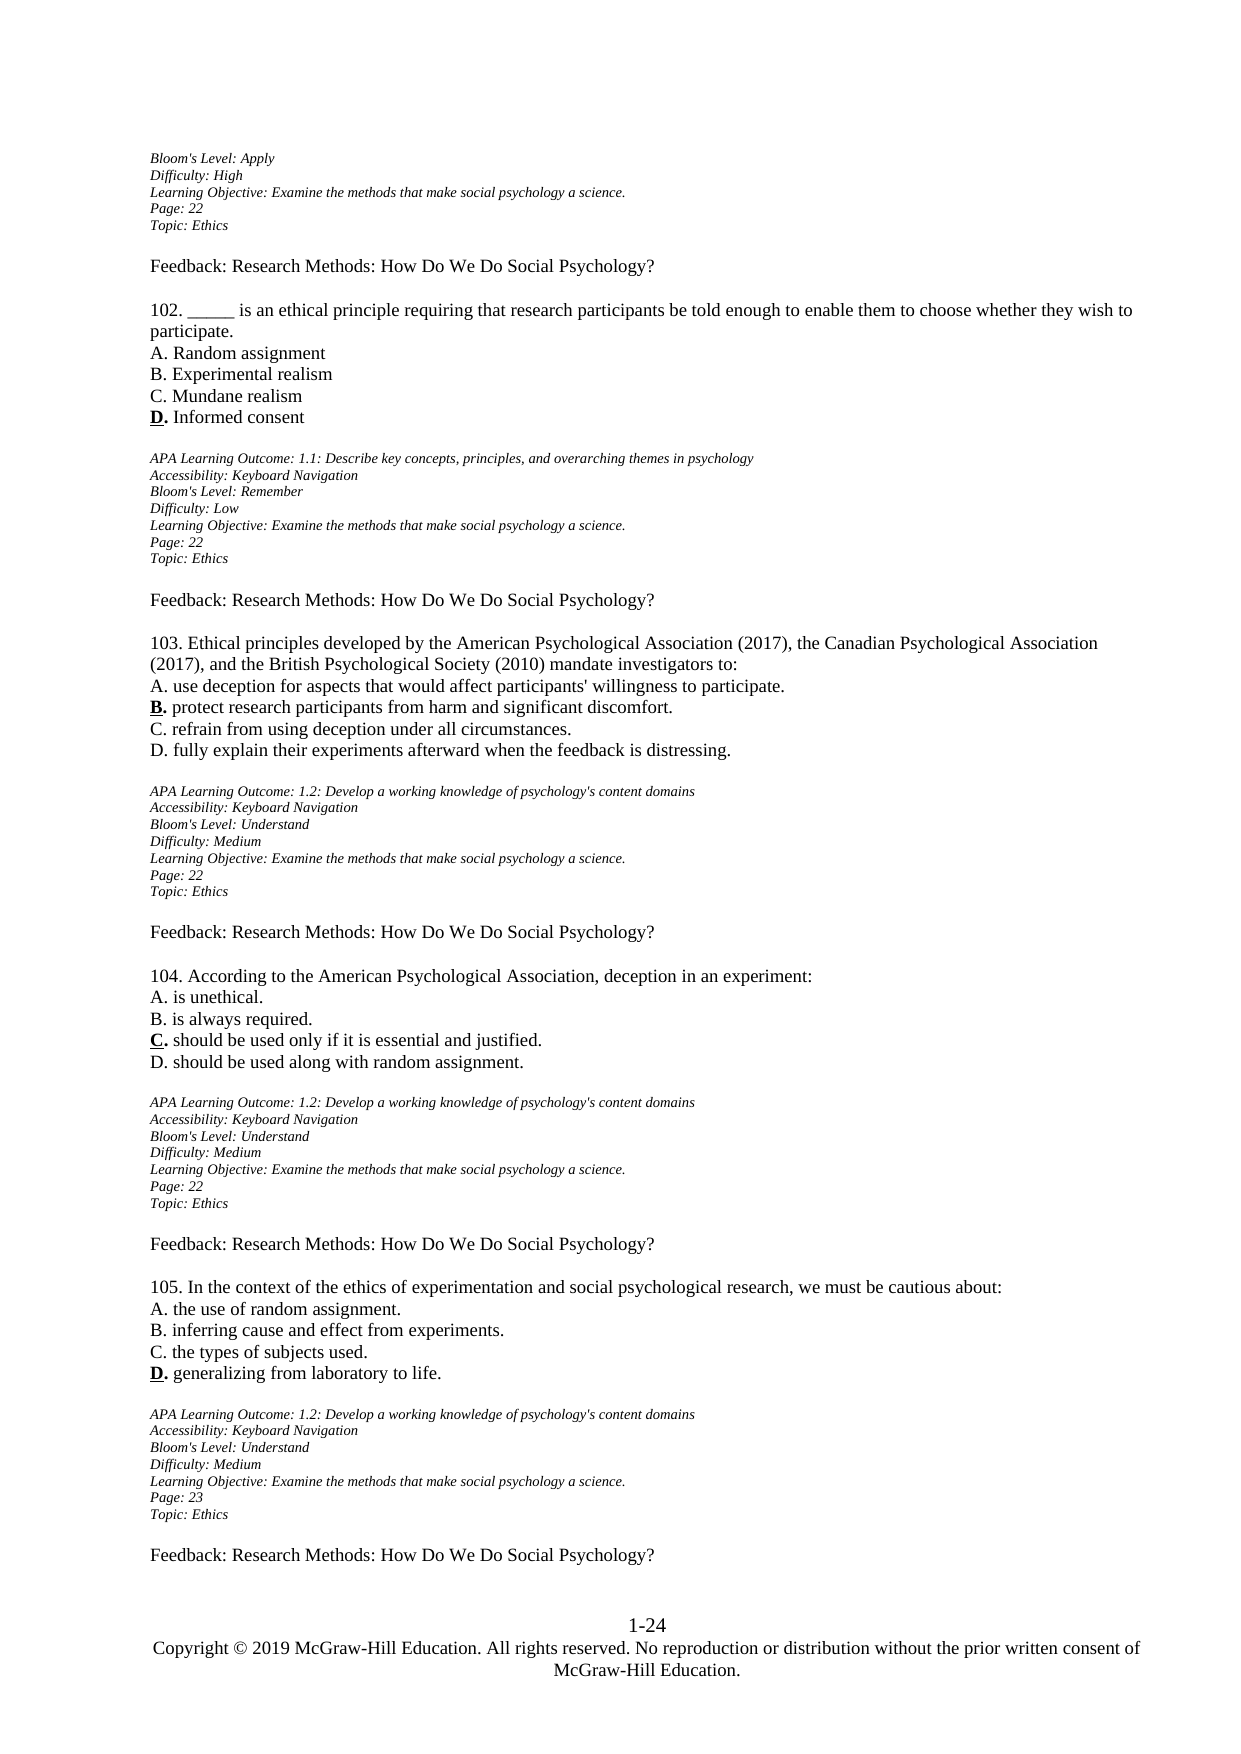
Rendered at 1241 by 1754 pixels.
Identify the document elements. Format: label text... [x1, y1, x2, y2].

text 105. In the context of the ethics of experimentation and social psychological research, we must be cautious about: [150, 1276, 1144, 1298]
text D. Informed consent APA Learning Outcome: 1.1: Describe key concepts, principles, and overarching themes in psychology [150, 406, 1144, 466]
text C. the types of subjects used. [150, 1341, 1144, 1362]
text Learning Objective: Examine the methods that make social psychology a science. [150, 1161, 1144, 1178]
text Learning Objective: Examine the methods that make social psychology a science. [150, 183, 1144, 200]
text Page: 22 [150, 1178, 1144, 1194]
text Accessibility: Keyboard Navigation [150, 799, 1144, 816]
text C. should be used only if it is essential and justified. [150, 1029, 1144, 1051]
text Difficulty: Medium [150, 833, 1144, 849]
text B. protect research participants from harm and significant discomfort. [150, 696, 1144, 718]
text Difficulty: Medium [150, 1144, 1144, 1161]
text Page: 22 [150, 200, 1144, 217]
text Difficulty: Medium [150, 1456, 1144, 1472]
text Page: 22 [150, 533, 1144, 550]
text Difficulty: High [150, 167, 1144, 183]
text Page: 22 [150, 866, 1144, 883]
text Feedback: Research Methods: How Do We Do Social Psychology? [150, 1544, 1144, 1566]
text Feedback: Research Methods: How Do We Do Social Psychology? [150, 1233, 1144, 1254]
text D. generalizing from laboratory to life. APA Learning Outcome: 1.2: Develop a working knowledge of psychology's content domains [150, 1362, 1144, 1422]
text B. Experimental realism [150, 363, 1144, 385]
text D. should be used along with random assignment. APA Learning Outcome: 1.2: Develop a working knowledge of psychology's content domains [150, 1051, 1144, 1111]
text Learning Objective: Examine the methods that make social psychology a science. [150, 517, 1144, 533]
text C. refrain from using deception under all circumstances. [150, 718, 1144, 739]
text Page: 23 [150, 1489, 1144, 1506]
text Bloom's Level: Understand [150, 1439, 1144, 1456]
text D. fully explain their experiments afterward when the feedback is distressing. APA Learning Outcome: 1.2: Develop a working knowledge of psychology's content domains [150, 739, 1144, 799]
text Accessibility: Keyboard Navigation [150, 466, 1144, 483]
text Accessibility: Keyboard Navigation [150, 1422, 1144, 1439]
text Feedback: Research Methods: How Do We Do Social Psychology? [150, 921, 1144, 943]
text Topic: Ethics [150, 217, 1144, 234]
text A. use deception for aspects that would affect participants' willingness to participate. [150, 675, 1144, 696]
text Topic: Ethics [150, 550, 1144, 567]
text Topic: Ethics [150, 883, 1144, 900]
text Bloom's Level: Apply [150, 150, 1144, 167]
text Bloom's Level: Understand [150, 816, 1144, 833]
text B. is always required. [150, 1008, 1144, 1029]
text Bloom's Level: Remember [150, 483, 1144, 500]
text Feedback: Research Methods: How Do We Do Social Psychology? [150, 255, 1144, 277]
text 104. According to the American Psychological Association, deception in an experiment: [150, 964, 1144, 986]
text A. Random assignment [150, 342, 1144, 363]
text Bloom's Level: Understand [150, 1127, 1144, 1144]
text A. is unethical. [150, 986, 1144, 1008]
text Topic: Ethics [150, 1506, 1144, 1523]
text 103. Ethical principles developed by the American Psychological Association (2017), the Canadian Psychological Association (2017), and the British Psychological Society (2010) mandate investigators to: [150, 632, 1144, 675]
text Accessibility: Keyboard Navigation [150, 1111, 1144, 1127]
text B. inferring cause and effect from experiments. [150, 1319, 1144, 1341]
text Difficulty: Low [150, 500, 1144, 517]
text Learning Objective: Examine the methods that make social psychology a science. [150, 849, 1144, 866]
text Feedback: Research Methods: How Do We Do Social Psychology? [150, 588, 1144, 610]
text Topic: Ethics [150, 1194, 1144, 1211]
text 102. _____ is an ethical principle requiring that research participants be told enough to enable them to choose whether they wish to participate. [150, 298, 1144, 342]
text A. the use of random assignment. [150, 1298, 1144, 1319]
text C. Mundane realism [150, 385, 1144, 406]
text Learning Objective: Examine the methods that make social psychology a science. [150, 1472, 1144, 1489]
